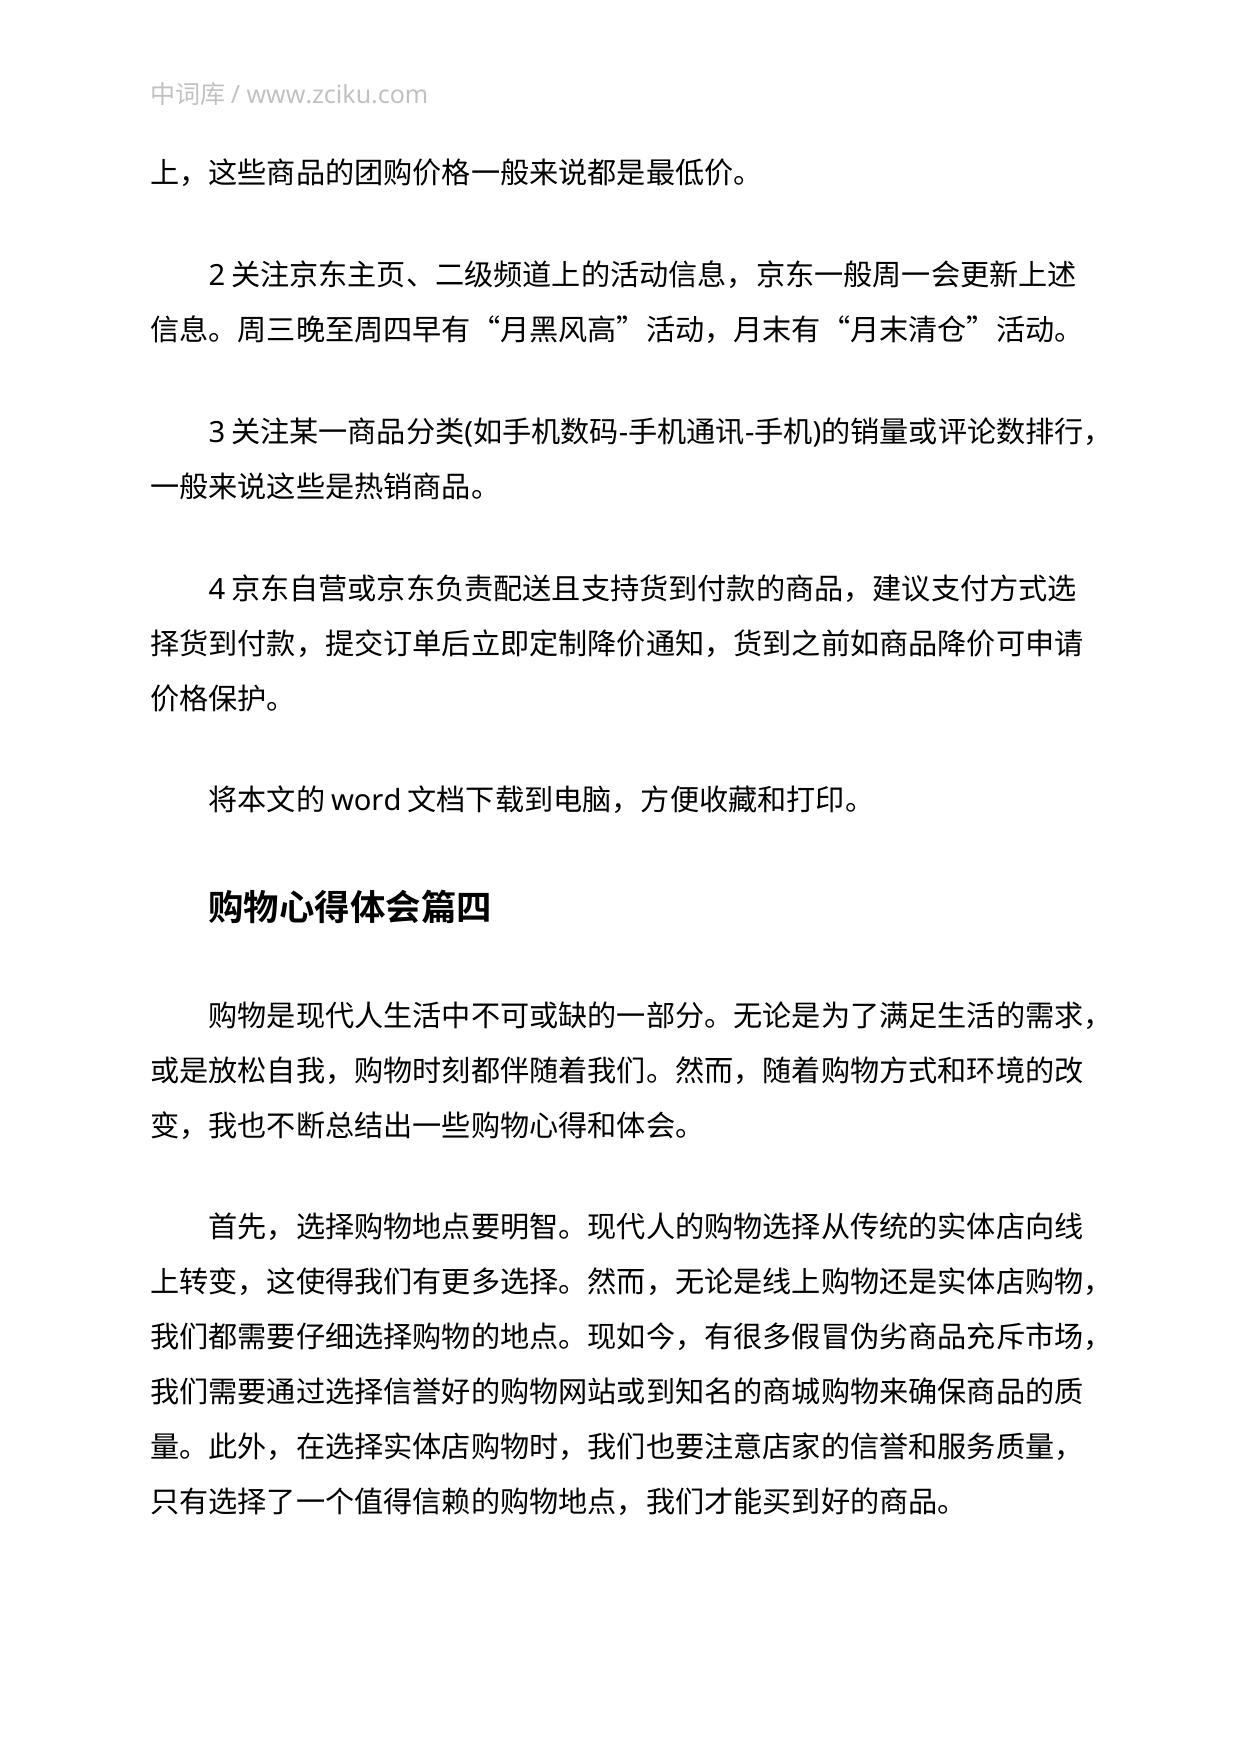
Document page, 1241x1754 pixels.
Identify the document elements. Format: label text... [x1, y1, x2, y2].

text 将本文的word文档下载到电脑，方便收藏和打印。 [150, 777, 1090, 819]
text 3关注某一商品分类(如手机数码-手机通讯-手机)的销量或评论数排行，一般来说这些是热销商品。 [150, 408, 1090, 506]
text 购物是现代人生活中不可或缺的一部分。无论是为了满足生活的需求，或是放松自我，购物时刻都伴随着我们。然而，随着购物方式和环境的改变，我也不断总结出一些购物心得和体会。 [150, 992, 1090, 1144]
text 2关注京东主页、二级频道上的活动信息，京东一般周一会更新上述信息。周三晚至周四早有“月黑风高”活动，月末有“月末清仓”活动。 [150, 252, 1090, 349]
text 4京东自营或京东负责配送且支持货到付款的商品，建议支付方式选择货到付款，提交订单后立即定制降价通知，货到之前如商品降价可申请价格保护。 [150, 565, 1090, 717]
text 首先，选择购物地点要明智。现代人的购物选择从传统的实体店向线上转变，这使得我们有更多选择。然而，无论是线上购物还是实体店购物，我们都需要仔细选择购物的地点。现如今，有很多假冒伪劣商品充斥市场，我们需要通过选择信誉好的购物网站或到知名的商城购物来确保商品的质量。此外，在选择实体店购物时，我们也要注意店家的信誉和服务质量，只有选择了一个值得信赖的购物地点，我们才能买到好的商品。 [150, 1204, 1090, 1521]
text 购物心得体会篇四 [150, 879, 1090, 930]
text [150, 150, 1090, 192]
